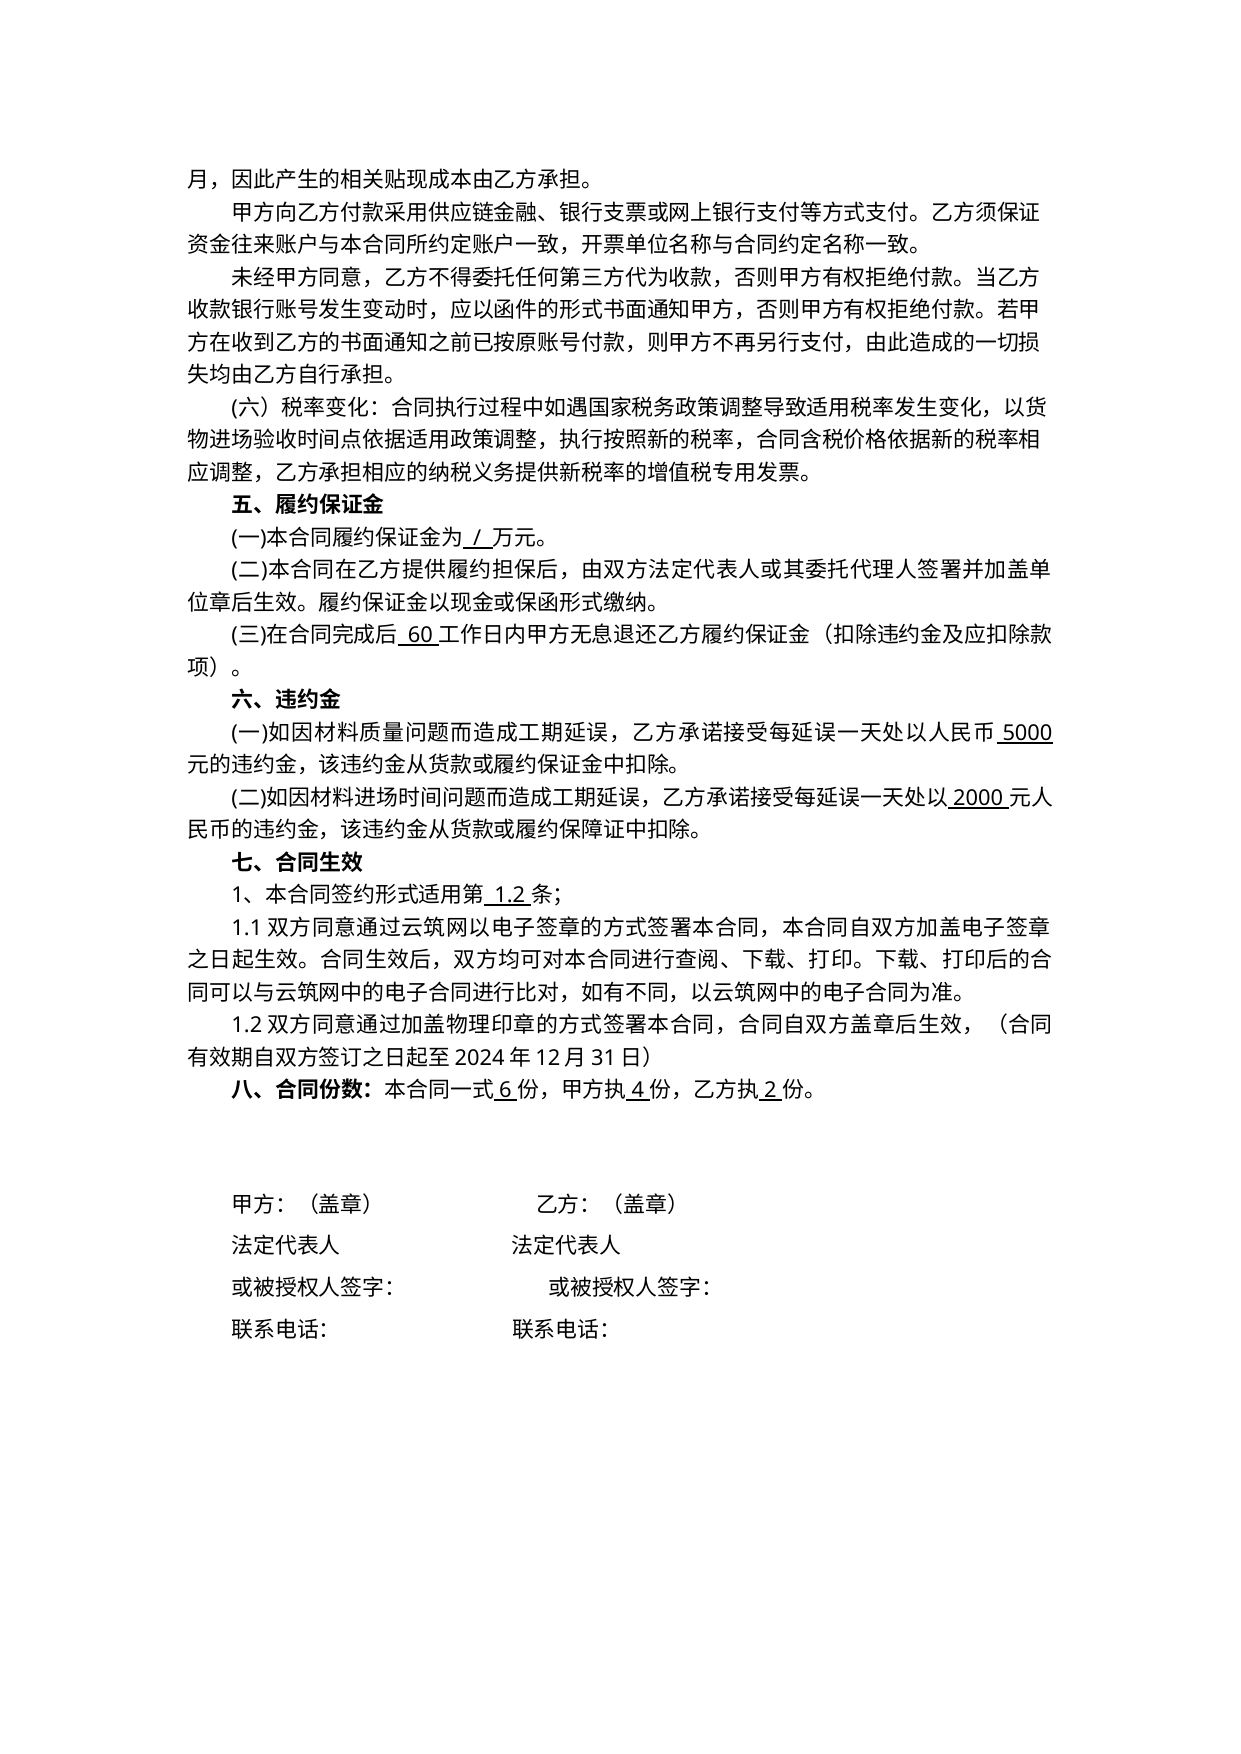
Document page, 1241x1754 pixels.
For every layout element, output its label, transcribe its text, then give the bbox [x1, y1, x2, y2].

text (三)在合同完成后 60 工作日内甲方无息退还乙方履约保证金（扣除违约金及应扣除款项）。 [187, 617, 1053, 682]
text 甲方：（盖章） 乙方：（盖章） [187, 1179, 1053, 1220]
text 甲方向乙方付款采用供应链金融、银行支票或网上银行支付等方式支付。乙方须保证资金往来账户与本合同所约定账户一致，开票单位名称与合同约定名称一致。 [187, 194, 1053, 259]
text 法定代表人 法定代表人 [187, 1220, 1053, 1262]
text (二)如因材料进场时间问题而造成工期延误，乙方承诺接受每延误一天处以 2000 元人民币的违约金，该违约金从货款或履约保障证中扣除。 [187, 779, 1053, 844]
list 1.2双方同意通过加盖物理印章的方式签署本合同，合同自双方盖章后生效，（合同有效期自双方签订之日起至2024年12月31日） [187, 1007, 1053, 1072]
text 六、违约金 [187, 682, 1053, 714]
list 1、本合同签约形式适用第 1.2 条； [187, 877, 1053, 909]
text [187, 162, 1053, 194]
text (二)本合同在乙方提供履约担保后，由双方法定代表人或其委托代理人签署并加盖单位章后生效。履约保证金以现金或保函形式缴纳。 [187, 552, 1053, 617]
text (一)如因材料质量问题而造成工期延误，乙方承诺接受每延误一天处以人民币 5000 元的违约金，该违约金从货款或履约保证金中扣除。 [187, 714, 1053, 779]
text 八、合同份数：本合同一式 6 份，甲方执 4 份，乙方执 2 份。 [187, 1072, 1053, 1104]
list 1.1双方同意通过云筑网以电子签章的方式签署本合同，本合同自双方加盖电子签章之日起生效。合同生效后，双方均可对本合同进行查阅、下载、打印。下载、打印后的合同可以与云筑网中的电子合同进行比对，如有不同，以云筑网中的电子合同为准。 [187, 909, 1053, 1007]
text 七、合同生效 [187, 844, 1053, 877]
text 五、履约保证金 [187, 487, 1053, 519]
text 未经甲方同意，乙方不得委托任何第三方代为收款，否则甲方有权拒绝付款。当乙方收款银行账号发生变动时，应以函件的形式书面通知甲方，否则甲方有权拒绝付款。若甲方在收到乙方的书面通知之前已按原账号付款，则甲方不再另行支付，由此造成的一切损失均由乙方自行承担。 [187, 259, 1053, 389]
text 联系电话： 联系电话： [187, 1304, 1053, 1345]
text (一)本合同履约保证金为 / 万元。 [187, 519, 1053, 552]
list 税率变化：合同执行过程中如遇国家税务政策调整导致适用税率发生变化，以货物进场验收时间点依据适用政策调整，执行按照新的税率，合同含税价格依据新的税率相应调整，乙方承担相应的纳税义务提供新税率的增值税专用发票。 [187, 389, 1053, 487]
text 或被授权人签字： 或被授权人签字： [187, 1262, 1053, 1304]
